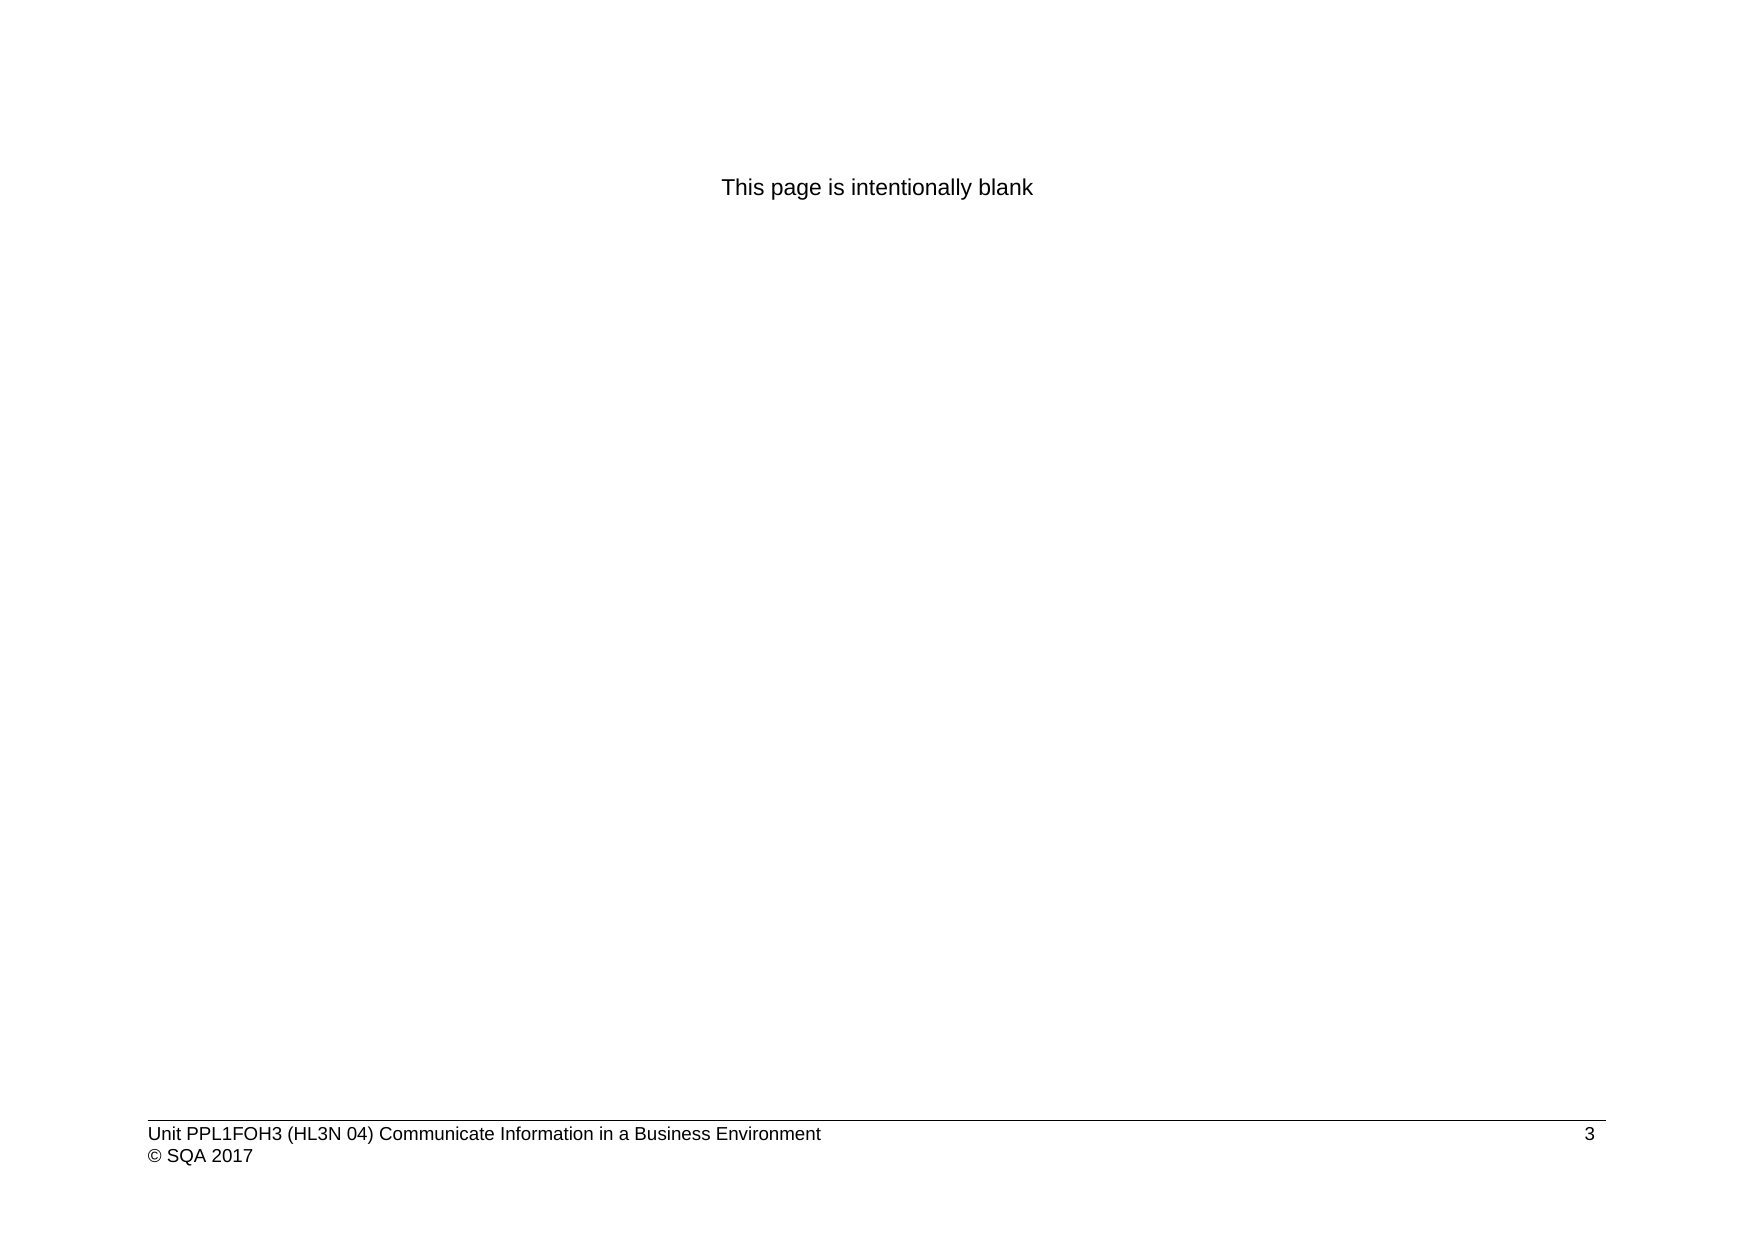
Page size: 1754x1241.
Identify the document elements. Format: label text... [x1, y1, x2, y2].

text This page is intentionally blank [148, 174, 1606, 200]
